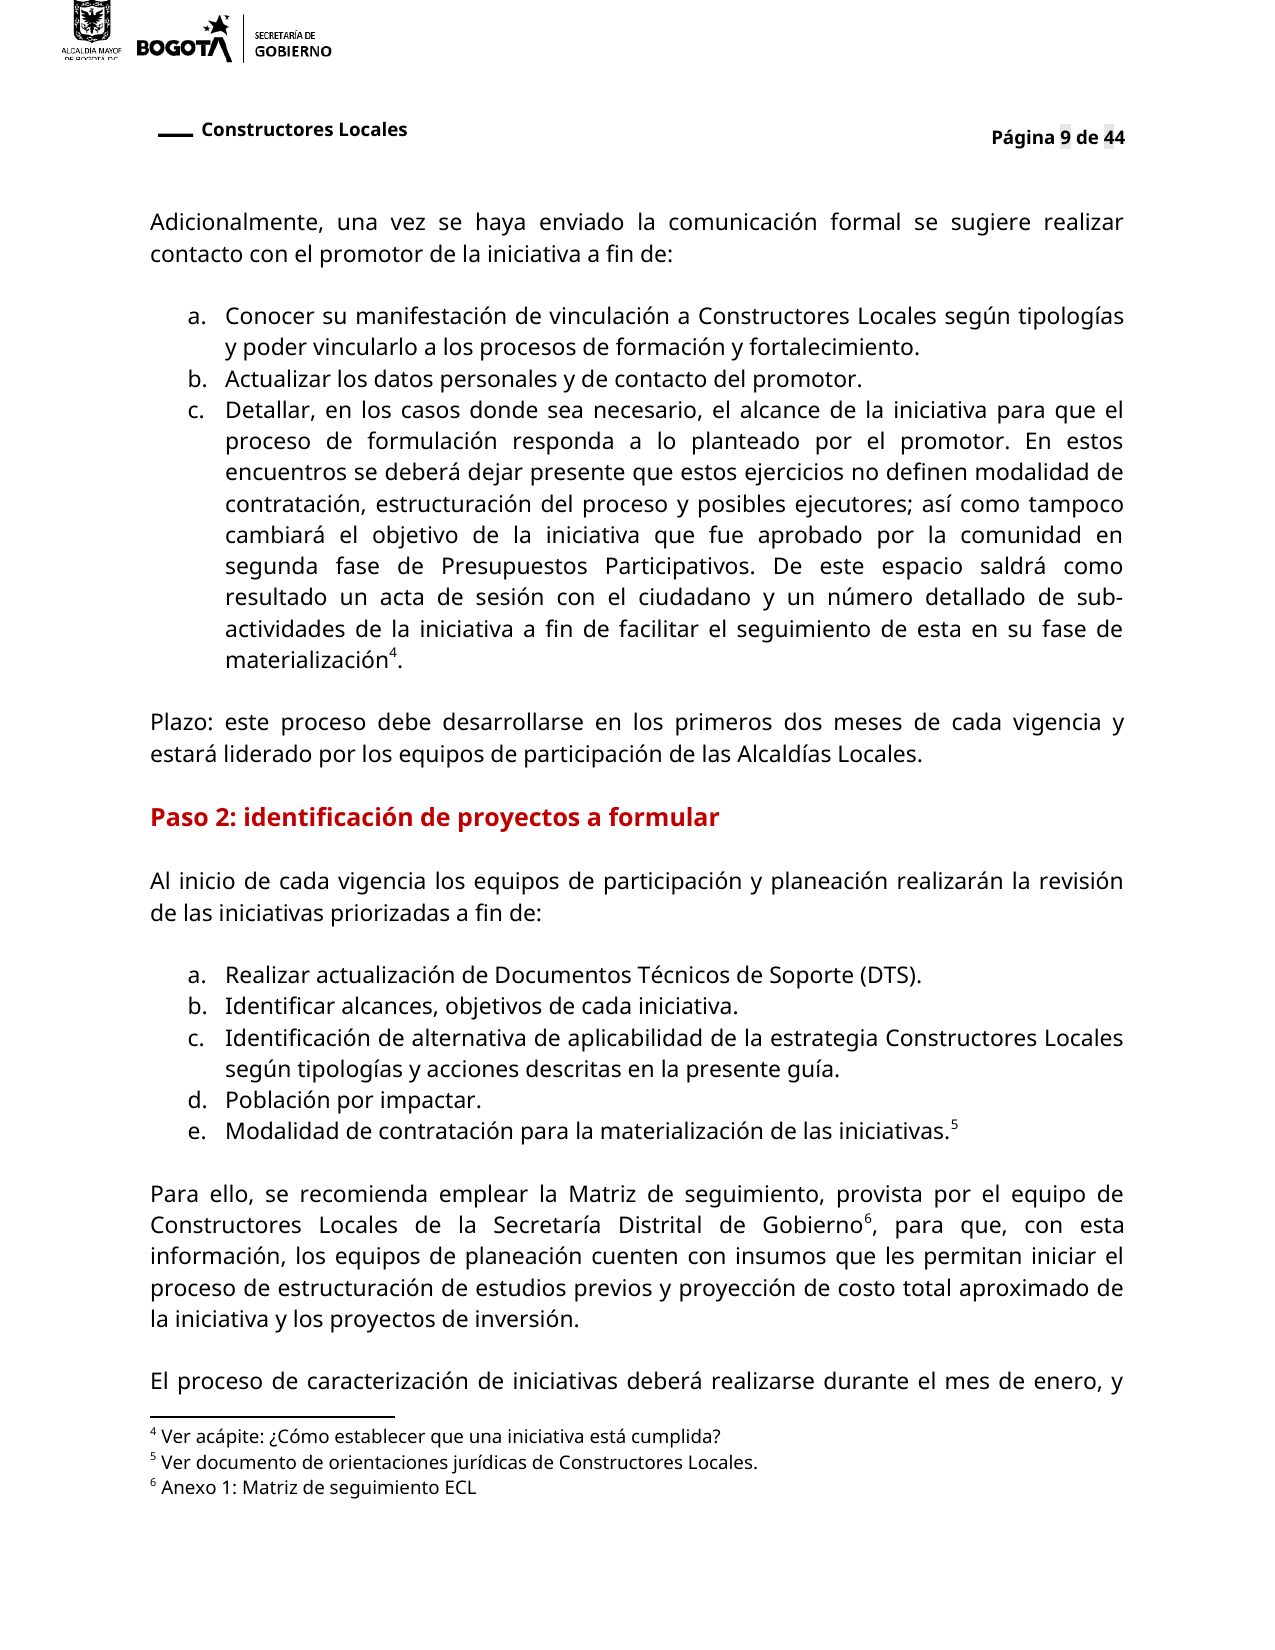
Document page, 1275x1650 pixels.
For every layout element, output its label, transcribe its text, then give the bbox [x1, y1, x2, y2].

list Identificación de alternativa de aplicabilidad de la estrategia Constructores Locales según tipologías y acciones descritas en la presente guía. [187, 1022, 1125, 1084]
list Conocer su manifestación de vinculación a Constructores Locales según tipologías y poder vincularlo a los procesos de formación y fortalecimiento. [187, 300, 1125, 362]
list Detallar, en los casos donde sea necesario, el alcance de la iniciativa para que el proceso de formulación responda a lo planteado por el promotor. En estos encuentros se deberá dejar presente que estos ejercicios no definen modalidad de contratación, estructuración del proceso y posibles ejecutores; así como tampoco cambiará el objetivo de la iniciativa que fue aprobado por la comunidad en segunda fase de Presupuestos Participativos. De este espacio saldrá como resultado un acta de sesión con el ciudadano y un número detallado de sub-actividades de la iniciativa a fin de facilitar el seguimiento de esta en su fase de materialización. [187, 394, 1125, 675]
text Adicionalmente, una vez se haya enviado la comunicación formal se sugiere realizar contacto con el promotor de la iniciativa a fin de: [150, 206, 1125, 269]
list Población por impactar. [187, 1084, 1125, 1115]
text Para ello, se recomienda emplear la Matriz de seguimiento, provista por el equipo de Constructores Locales de la Secretaría Distrital de Gobierno, para que, con esta información, los equipos de planeación cuenten con insumos que les permitan iniciar el proceso de estructuración de estudios previos y proyección de costo total aproximado de la iniciativa y los proyectos de inversión. [150, 1178, 1125, 1334]
text Al inicio de cada vigencia los equipos de participación y planeación realizarán la revisión de las iniciativas priorizadas a fin de: [150, 865, 1125, 928]
list Realizar actualización de Documentos Técnicos de Soporte (DTS). [187, 959, 1125, 990]
list Actualizar los datos personales y de contacto del promotor. [187, 362, 1125, 394]
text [150, 1365, 1125, 1397]
picture [61, 0, 338, 69]
subtitle Paso 2: identificación de proyectos a formular [150, 800, 1125, 834]
text Plazo: este proceso debe desarrollarse en los primeros dos meses de cada vigencia y estará liderado por los equipos de participación de las Alcaldías Locales. [150, 706, 1125, 769]
list Modalidad de contratación para la materialización de las iniciativas. [187, 1115, 1125, 1147]
list Identificar alcances, objetivos de cada iniciativa. [187, 990, 1125, 1022]
